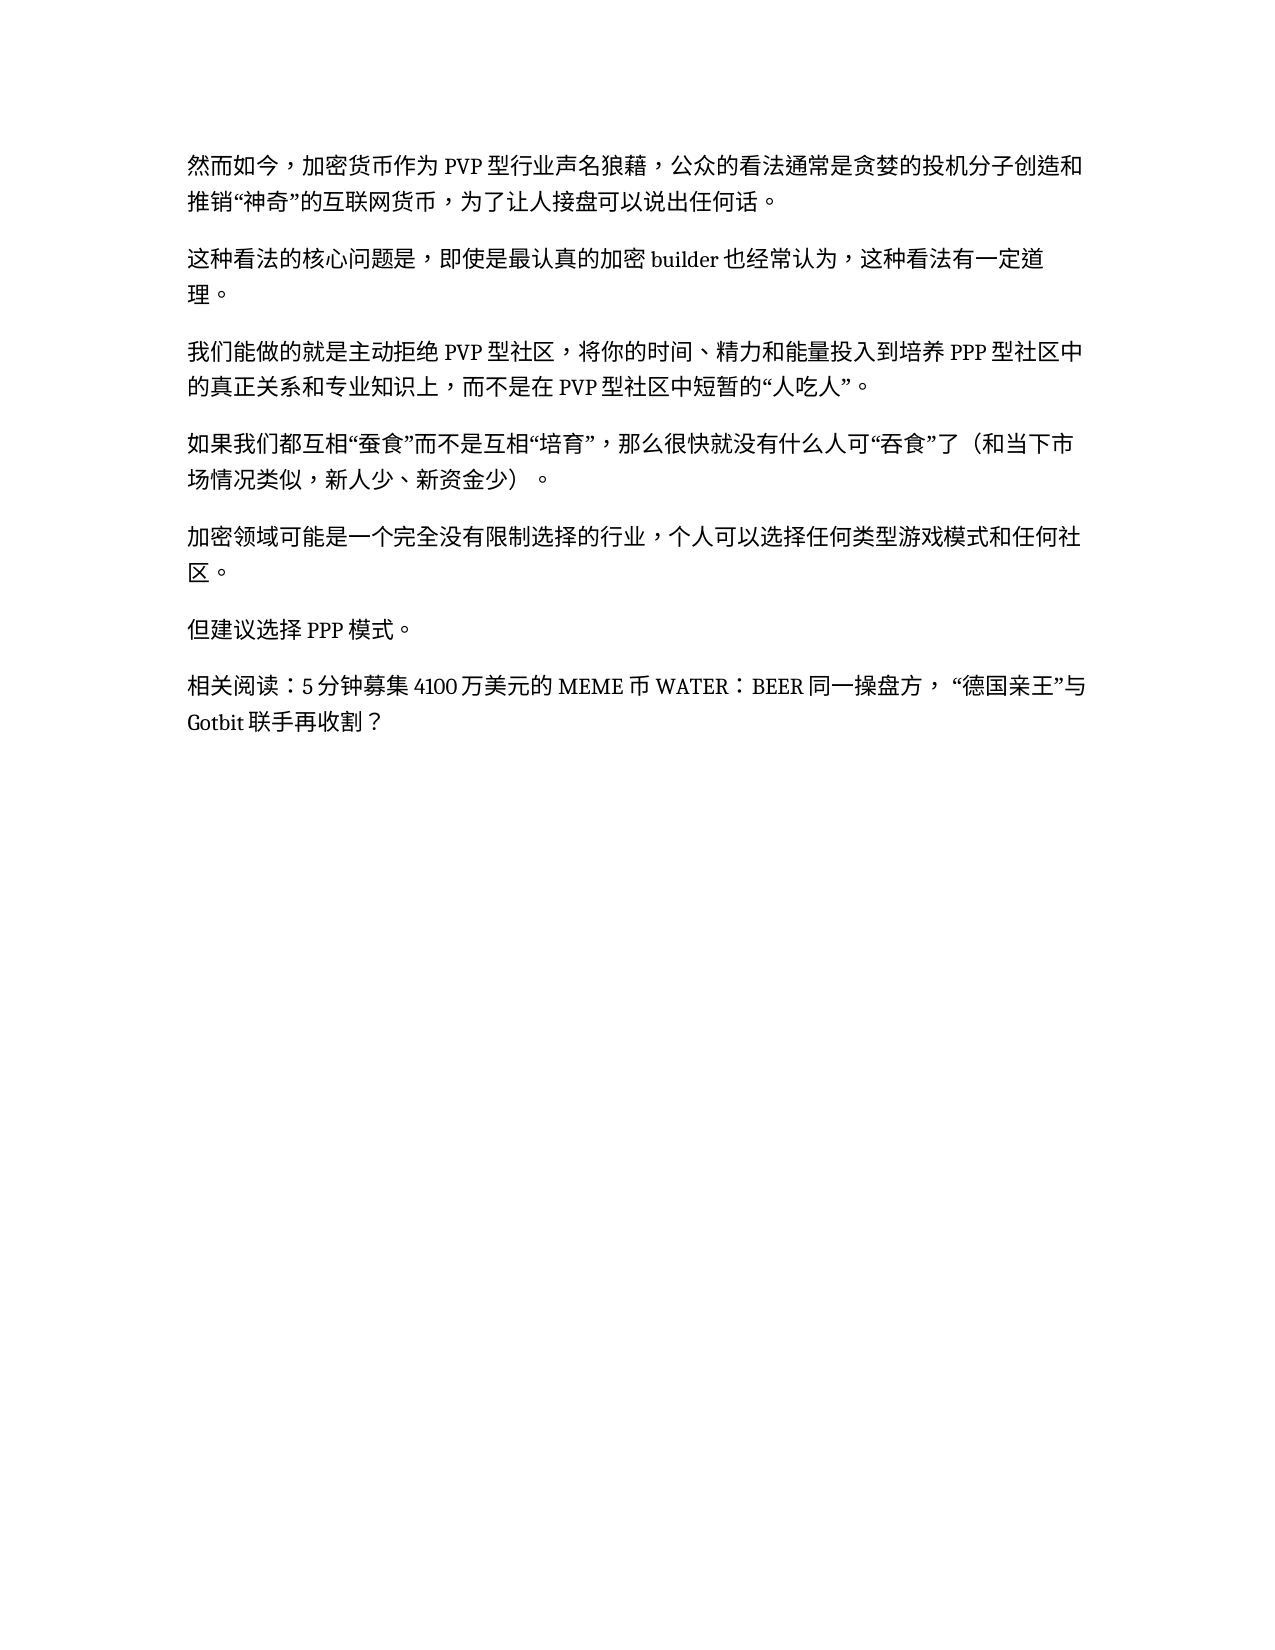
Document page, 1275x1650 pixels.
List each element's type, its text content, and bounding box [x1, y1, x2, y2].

text 我们能做的就是主动拒绝PVP型社区，将你的时间、精力和能量投入到培养PPP型社区中的真正关系和专业知识上，而不是在PVP型社区中短暂的“人吃人”。 [187, 335, 1087, 403]
text 这种看法的核心问题是，即使是最认真的加密builder也经常认为，这种看法有一定道理。 [187, 243, 1087, 310]
text 如果我们都互相“蚕食”而不是互相“培育”，那么很快就没有什么人可“吞食”了（和当下市场情况类似，新人少、新资金少）。 [187, 428, 1087, 495]
text 但建议选择PPP模式。 [187, 613, 1087, 645]
text 然而如今，加密货币作为PVP型行业声名狼藉，公众的看法通常是贪婪的投机分子创造和推销“神奇”的互联网货币，为了让人接盘可以说出任何话。 [187, 150, 1087, 217]
text 相关阅读：5分钟募集4100万美元的MEME币WATER：BEER同一操盘方， “德国亲王”与Gotbit联手再收割？ [187, 670, 1087, 737]
text 加密领域可能是一个完全没有限制选择的行业，个人可以选择任何类型游戏模式和任何社区。 [187, 521, 1087, 588]
